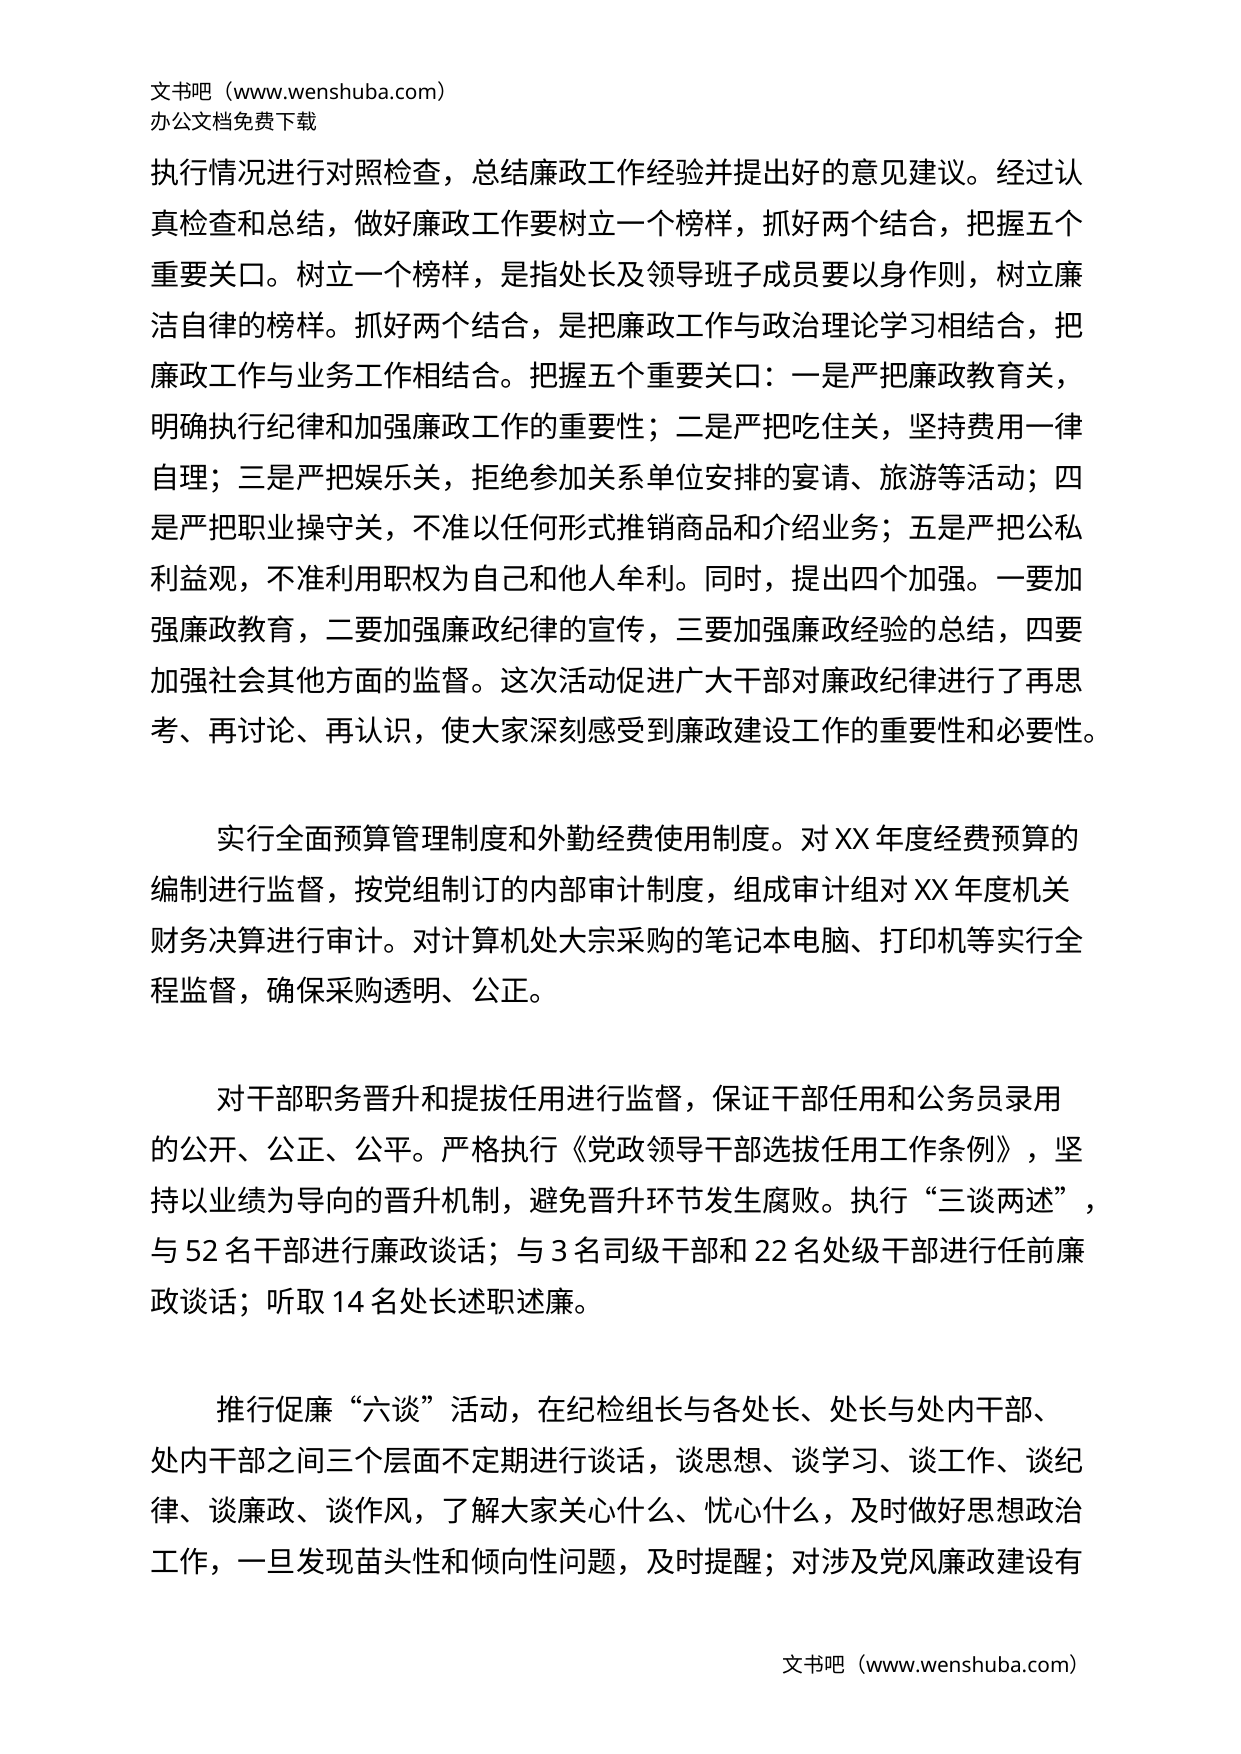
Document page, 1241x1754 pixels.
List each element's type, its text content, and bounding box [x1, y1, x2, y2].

text 对干部职务晋升和提拔任用进行监督，保证干部任用和公务员录用的公开、公正、公平。严格执行《党政领导干部选拔任用工作条例》，坚持以业绩为导向的晋升机制，避免晋升环节发生腐败。执行“三谈两述”，与52名干部进行廉政谈话；与3名司级干部和22名处级干部进行任前廉政谈话；听取14名处长述职述廉。 [150, 1076, 1090, 1321]
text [150, 1386, 1090, 1581]
text 实行全面预算管理制度和外勤经费使用制度。对XX年度经费预算的编制进行监督，按党组制订的内部审计制度，组成审计组对XX年度机关财务决算进行审计。对计算机处大宗采购的笔记本电脑、打印机等实行全程监督，确保采购透明、公正。 [150, 816, 1090, 1010]
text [150, 150, 1090, 750]
